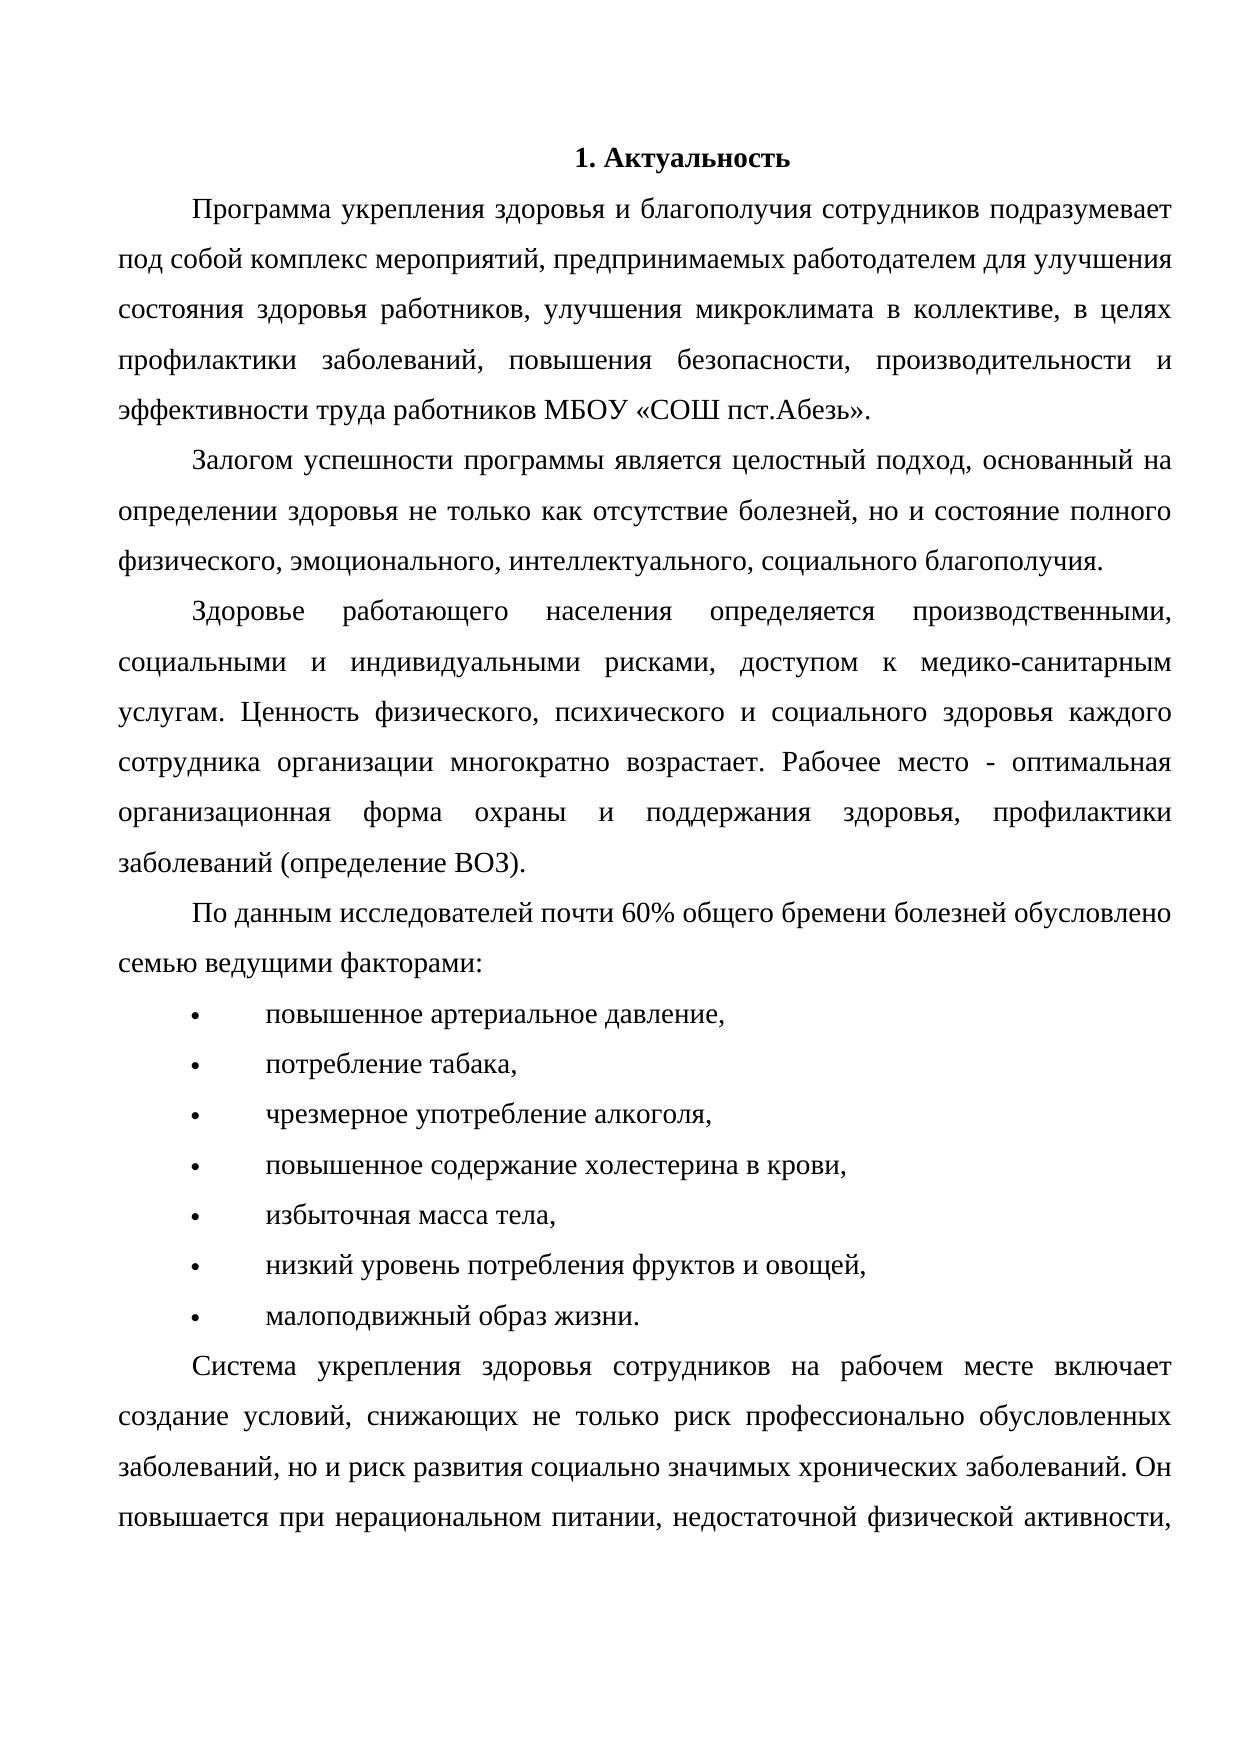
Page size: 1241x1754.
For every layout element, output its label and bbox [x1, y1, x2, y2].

table_header [110, 89, 1181, 1534]
